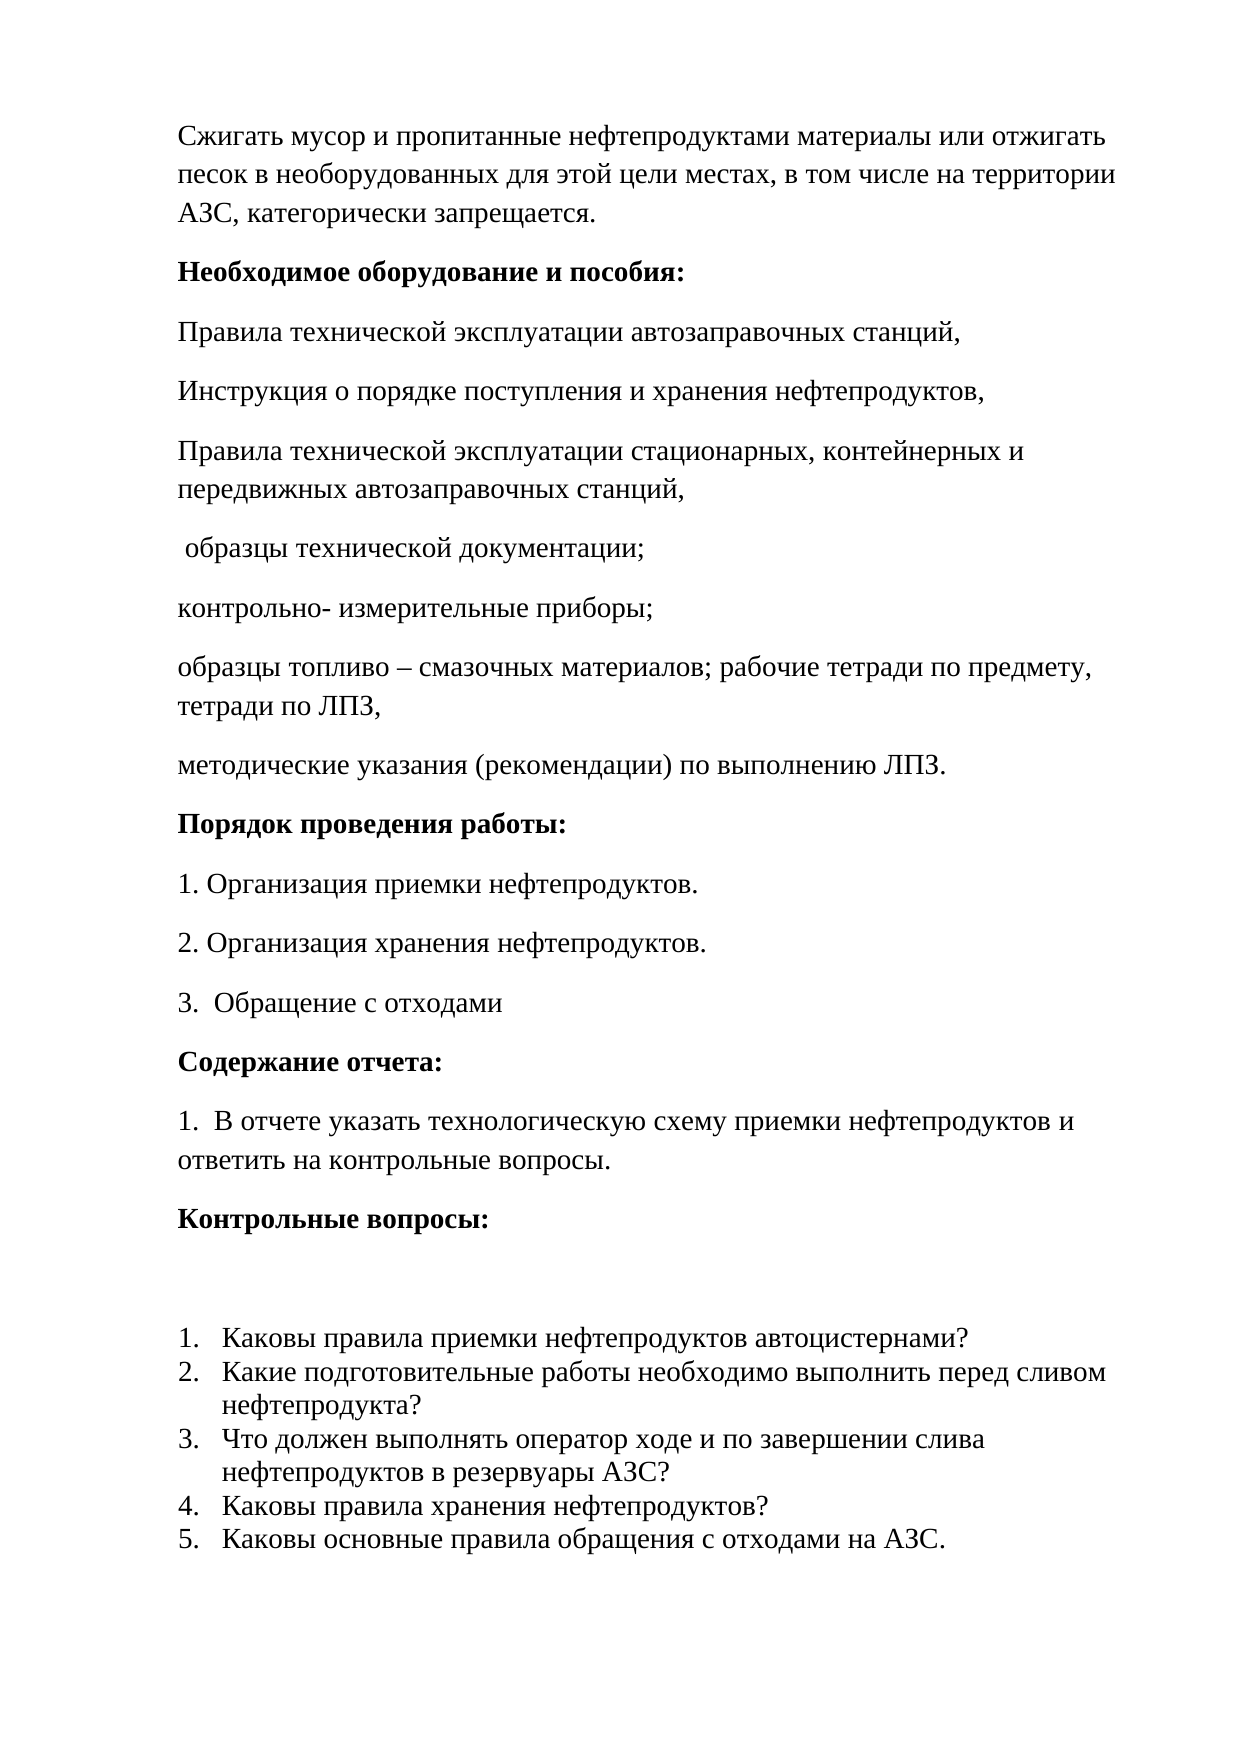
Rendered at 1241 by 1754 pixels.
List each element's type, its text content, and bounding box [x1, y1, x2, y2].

list Каковы основные правила обращения с отходами на АЗС. [178, 1521, 1152, 1555]
list Что должен выполнять оператор ходе и по завершении слива нефтепродуктов в резервуары АЗС? [178, 1421, 1152, 1488]
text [177, 118, 1152, 229]
text Содержание отчета: [177, 1044, 1152, 1078]
text методические указания (рекомендации) по выполнению ЛПЗ. [177, 747, 1152, 781]
text 3. Обращение с отходами [177, 985, 1152, 1018]
text Необходимое оборудование и пособия: [177, 254, 1152, 288]
text Правила технической эксплуатации стационарных, контейнерных и передвижных автозаправочных станций, [177, 433, 1152, 505]
text контрольно- измерительные приборы; [177, 590, 1152, 623]
text Инструкция о порядке поступления и хранения нефтепродуктов, [177, 373, 1152, 407]
list Каковы правила приемки нефтепродуктов автоцистернами? [178, 1320, 1152, 1354]
text Порядок проведения работы: [177, 807, 1152, 840]
text Правила технической эксплуатации автозаправочных станций, [177, 314, 1152, 347]
text 1. В отчете указать технологическую схему приемки нефтепродуктов и ответить на контрольные вопросы. [177, 1103, 1152, 1176]
list Каковы правила хранения нефтепродуктов? [178, 1488, 1152, 1521]
text образцы технической документации; [177, 531, 1152, 564]
list Какие подготовительные работы необходимо выполнить перед сливом нефтепродукта? [178, 1354, 1152, 1421]
text 2. Организация хранения нефтепродуктов. [177, 925, 1152, 959]
text Контрольные вопросы: [177, 1201, 1152, 1235]
text 1. Организация приемки нефтепродуктов. [177, 866, 1152, 899]
text образцы топливо – смазочных материалов; рабочие тетради по предмету, тетради по ЛПЗ, [177, 649, 1152, 721]
